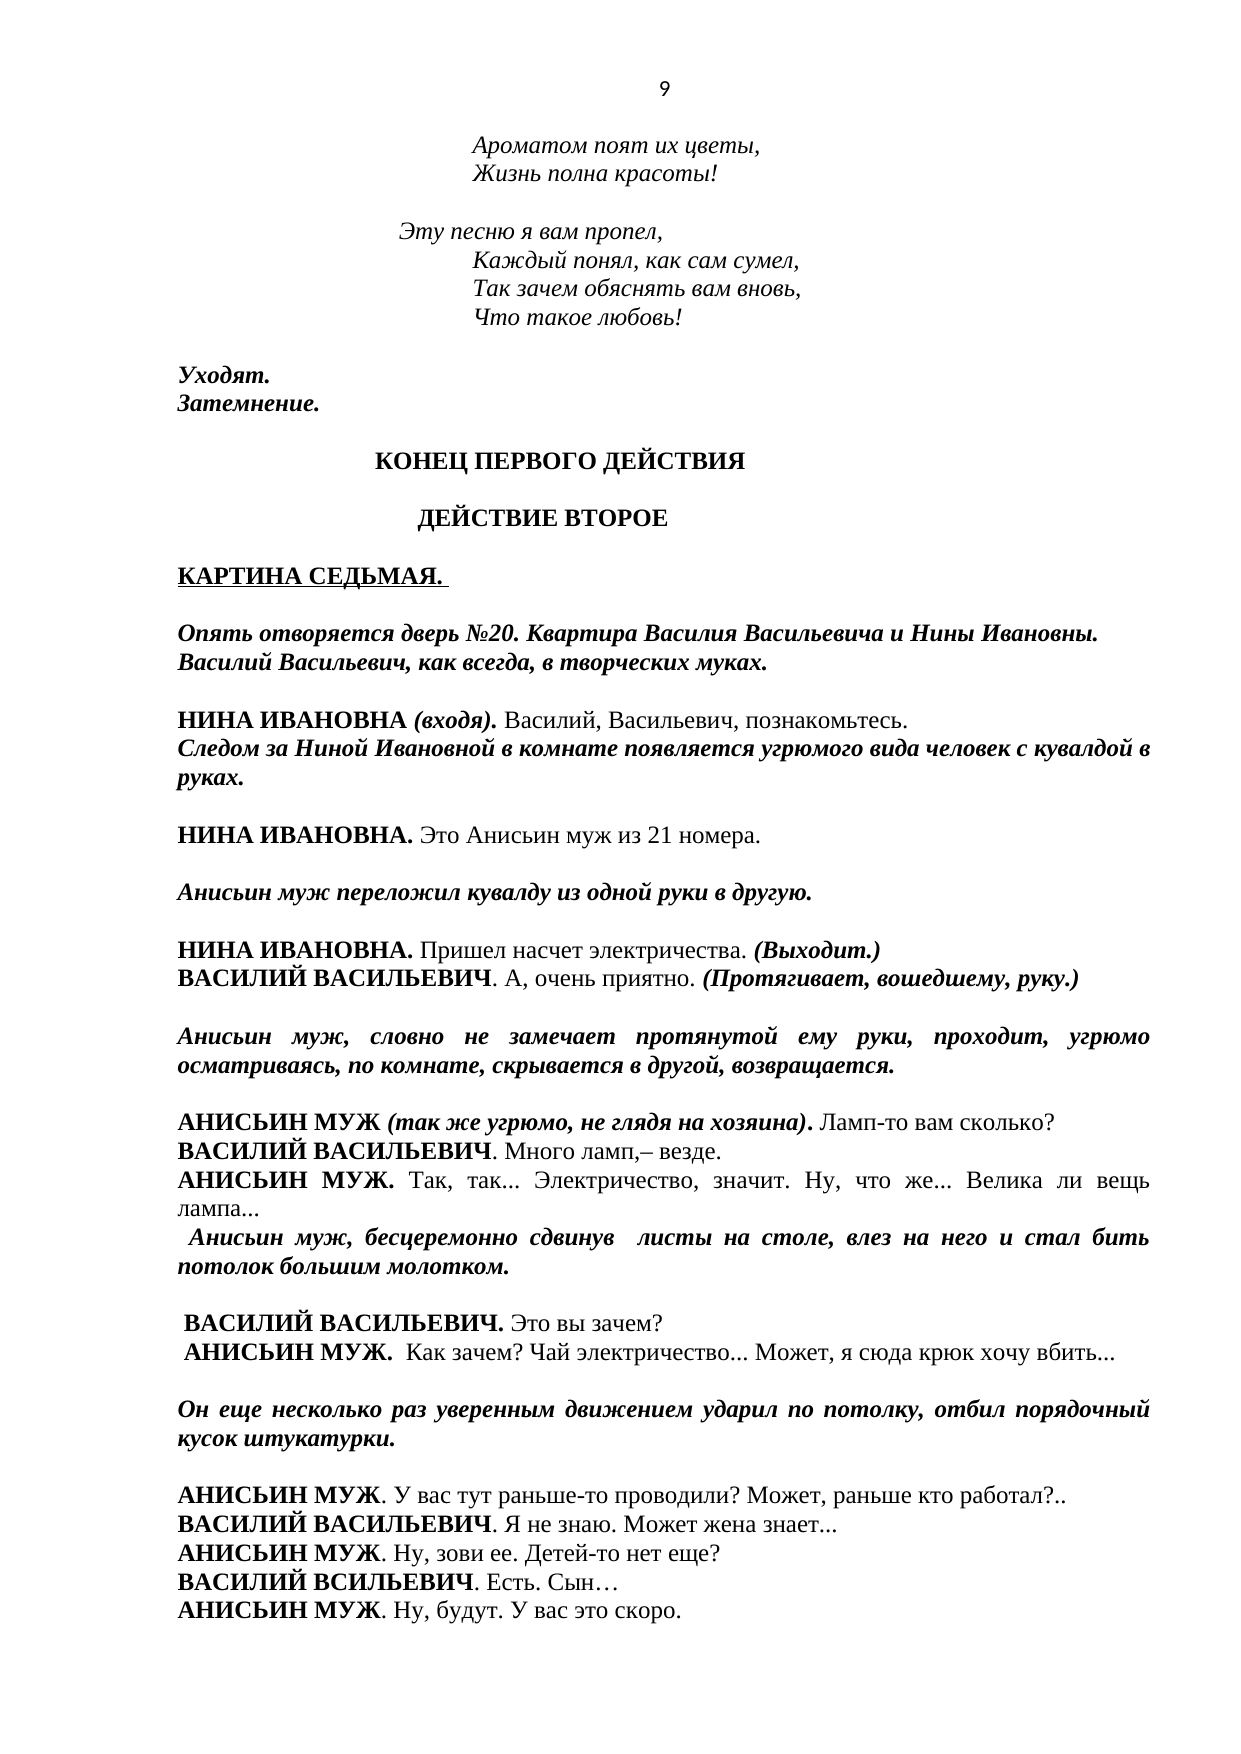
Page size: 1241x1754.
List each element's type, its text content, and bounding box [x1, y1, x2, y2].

text НИНА ИВАНОВНА. Это Анисьин муж из 21 номера. [177, 820, 1152, 848]
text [177, 130, 1152, 187]
text Следом за Ниной Ивановной в комнате появляется угрюмого вида человек с кувалдой в руках. [177, 733, 1152, 791]
text КОНЕЦ ПЕРВОГО ДЕЙСТВИЯ [177, 446, 1152, 475]
text АНИСЬИН МУЖ. Ну, будут. У вас это скоро. [177, 1595, 1152, 1624]
text Василий Васильевич, как всегда, в творческих муках. [177, 647, 1152, 676]
text НИНА ИВАНОВНА. Пришел насчет электричества. (Выходит.) [177, 935, 1152, 963]
text ВАСИЛИЙ ВАСИЛЬЕВИЧ. Это вы зачем? [177, 1308, 1152, 1337]
text АНИСЬИН МУЖ (так же угрюмо, не глядя на хозяина). Ламп-то вам сколько? [177, 1107, 1152, 1136]
text КАРТИНА СЕДЬМАЯ. [177, 561, 1152, 590]
text Анисьин муж, бесцеремонно сдвинув листы на столе, влез на него и стал бить потолок большим молотком. [177, 1222, 1152, 1280]
text Уходят. [177, 360, 1152, 388]
text ВАСИЛИЙ ВАСИЛЬЕВИЧ. Я не знаю. Может жена знает... [177, 1509, 1152, 1538]
text АНИСЬИН МУЖ. У вас тут раньше-то проводили? Может, раньше кто работал?.. [177, 1480, 1152, 1509]
text Он еще несколько раз уверенным движением ударил по потолку, отбил порядочный кусок штукатурки. [177, 1394, 1152, 1452]
text ВАСИЛИЙ ВАСИЛЬЕВИЧ. А, очень приятно. (Протягивает, вошедшему, руку.) [177, 963, 1152, 992]
text АНИСЬИН МУЖ. Как зачем? Чай электричество... Может, я сюда крюк хочу вбить... [177, 1337, 1152, 1366]
text Опять отворяется дверь №20. Квартира Василия Васильевича и Нины Ивановны. [177, 618, 1152, 647]
text Анисьин муж, словно не замечает протянутой ему руки, проходит, угрюмо осматриваясь, по комнате, скрывается в другой, возвращается. [177, 1021, 1152, 1078]
text ВАСИЛИЙ ВСИЛЬЕВИЧ. Есть. Сын… [177, 1567, 1152, 1595]
text Анисьин муж переложил кувалду из одной руки в другую. [177, 877, 1152, 906]
text ДЕЙСТВИЕ ВТОРОЕ [177, 503, 1152, 532]
text ВАСИЛИЙ ВАСИЛЬЕВИЧ. Много ламп,– везде. [177, 1136, 1152, 1165]
text НИНА ИВАНОВНА (входя). Василий, Васильевич, познакомьтесь. [177, 705, 1152, 733]
text Эту песню я вам пропел, Каждый понял, как сам сумел, Так зачем обяснять вам вновь, Что такое любовь! [177, 216, 1152, 331]
text АНИСЬИН МУЖ. Ну, зови ее. Детей-то нет еще? [177, 1538, 1152, 1567]
text Затемнение. [177, 388, 1152, 417]
text АНИСЬИН МУЖ. Так, так... Электричество, значит. Ну, что же... Велика ли вещь лампа... [177, 1165, 1152, 1222]
